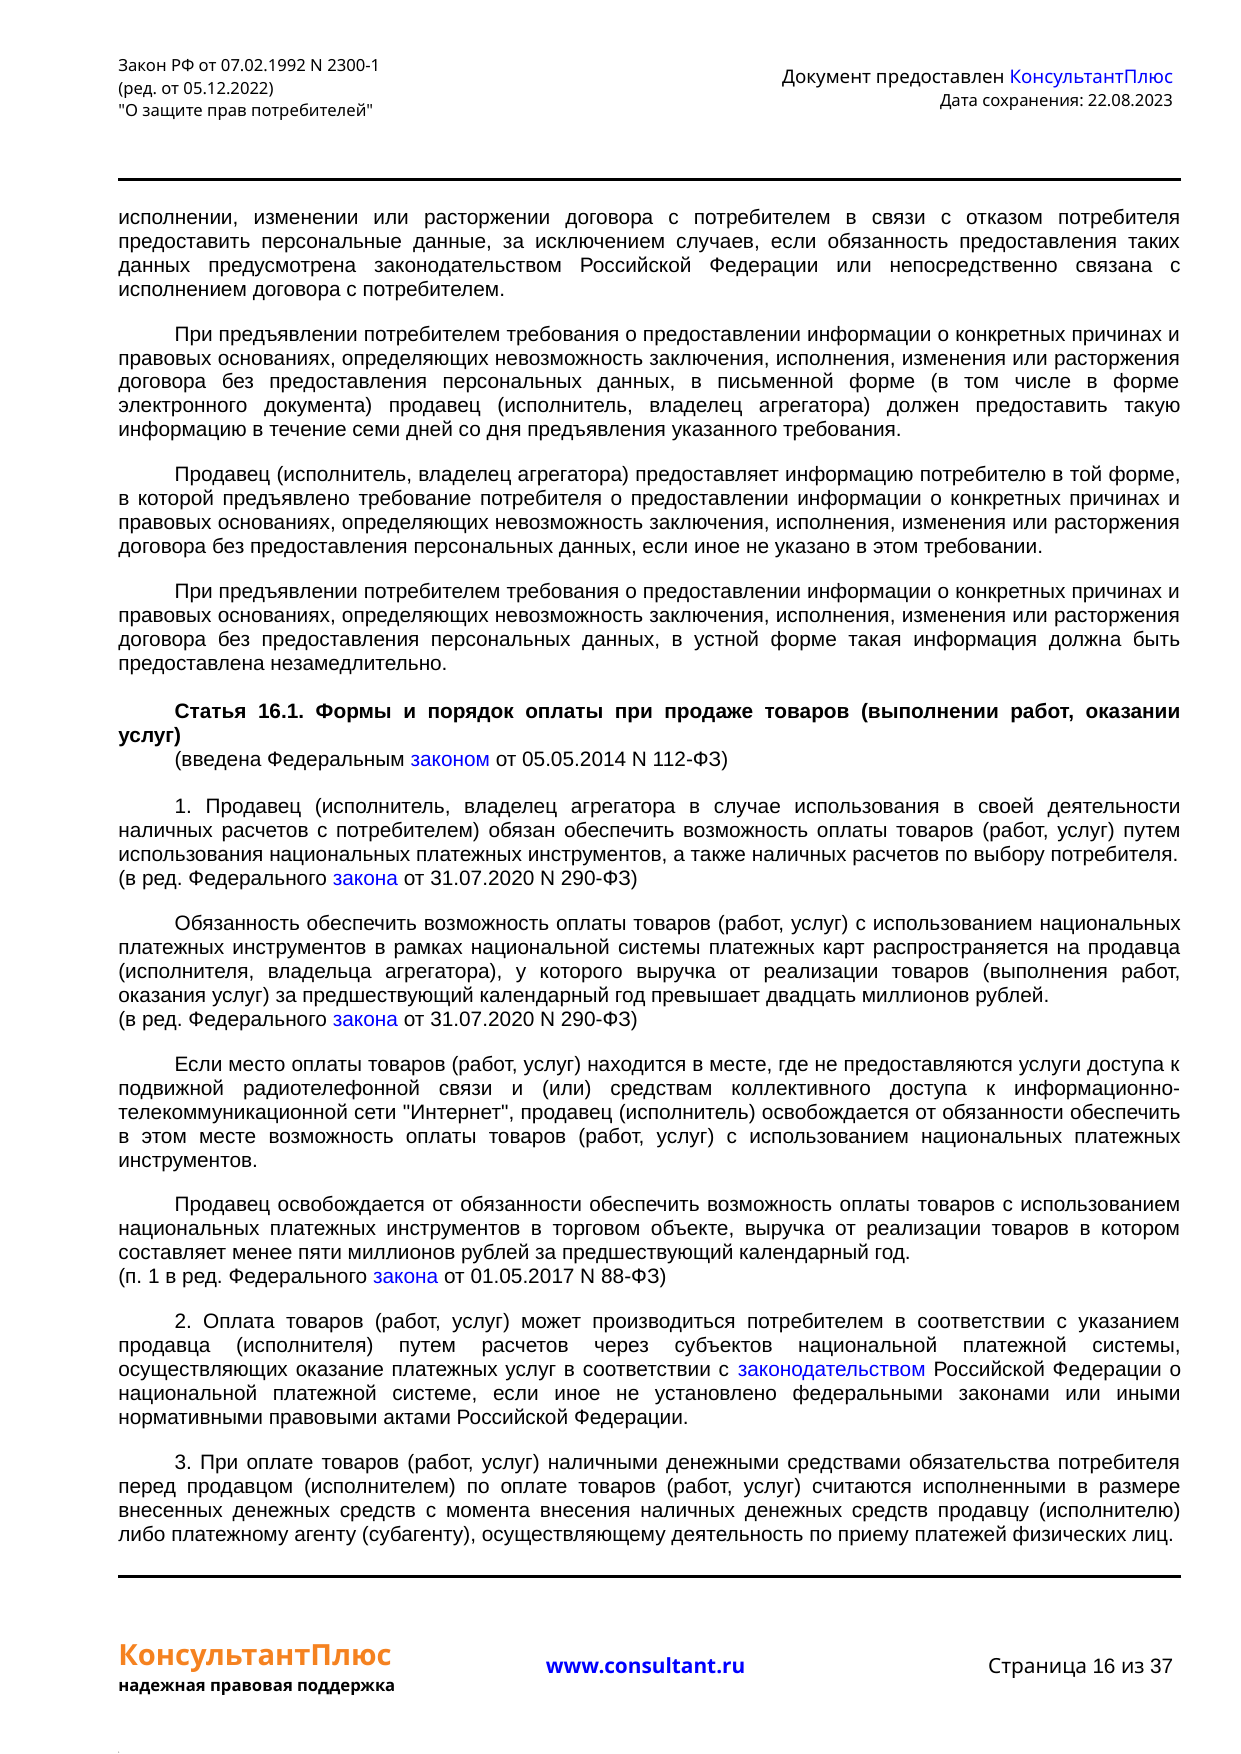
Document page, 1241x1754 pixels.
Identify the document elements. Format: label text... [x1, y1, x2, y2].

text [118, 205, 1181, 301]
text 1. Продавец (исполнитель, владелец агрегатора в случае использования в своей деятельности наличных расчетов с потребителем) обязан обеспечить возможность оплаты товаров (работ, услуг) путем использования национальных платежных инструментов, а также наличных расчетов по выбору потребителя. [118, 794, 1181, 866]
text При предъявлении потребителем требования о предоставлении информации о конкретных причинах и правовых основаниях, определяющих невозможность заключения, исполнения, изменения или расторжения договора без предоставления персональных данных, в устной форме такая информация должна быть предоставлена незамедлительно. [118, 579, 1181, 674]
title Статья 16.1. Формы и порядок оплаты при продаже товаров (выполнении работ, оказании услуг) [118, 698, 1181, 746]
text При предъявлении потребителем требования о предоставлении информации о конкретных причинах и правовых основаниях, определяющих невозможность заключения, исполнения, изменения или расторжения договора без предоставления персональных данных, в письменной форме (в том числе в форме электронного документа) продавец (исполнитель, владелец агрегатора) должен предоставить такую информацию в течение семи дней со дня предъявления указанного требования. [118, 321, 1181, 441]
text 3. При оплате товаров (работ, услуг) наличными денежными средствами обязательства потребителя перед продавцом (исполнителем) по оплате товаров (работ, услуг) считаются исполненными в размере внесенных денежных средств с момента внесения наличных денежных средств продавцу (исполнителю) либо платежному агенту (субагенту), осуществляющему деятельность по приему платежей физических лиц. [118, 1449, 1181, 1545]
text (п. 1 в ред. Федерального закона от 01.05.2017 N 88-ФЗ) [118, 1264, 1181, 1288]
text Продавец освобождается от обязанности обеспечить возможность оплаты товаров с использованием национальных платежных инструментов в торговом объекте, выручка от реализации товаров в котором составляет менее пяти миллионов рублей за предшествующий календарный год. [118, 1192, 1181, 1264]
text 2. Оплата товаров (работ, услуг) может производиться потребителем в соответствии с указанием продавца (исполнителя) путем расчетов через субъектов национальной платежной системы, осуществляющих оказание платежных услуг в соответствии с законодательством Российской Федерации о национальной платежной системе, если иное не установлено федеральными законами или иными нормативными правовыми актами Российской Федерации. [118, 1309, 1181, 1429]
text Обязанность обеспечить возможность оплаты товаров (работ, услуг) с использованием национальных платежных инструментов в рамках национальной системы платежных карт распространяется на продавца (исполнителя, владельца агрегатора), у которого выручка от реализации товаров (выполнения работ, оказания услуг) за предшествующий календарный год превышает двадцать миллионов рублей. [118, 911, 1181, 1007]
text (в ред. Федерального закона от 31.07.2020 N 290-ФЗ) [118, 866, 1181, 890]
text Если место оплаты товаров (работ, услуг) находится в месте, где не предоставляются услуги доступа к подвижной радиотелефонной связи и (или) средствам коллективного доступа к информационно-телекоммуникационной сети "Интернет", продавец (исполнитель) освобождается от обязанности обеспечить в этом месте возможность оплаты товаров (работ, услуг) с использованием национальных платежных инструментов. [118, 1052, 1181, 1171]
text (в ред. Федерального закона от 31.07.2020 N 290-ФЗ) [118, 1007, 1181, 1031]
text (введена Федеральным законом от 05.05.2014 N 112-ФЗ) [118, 746, 1181, 770]
text Продавец (исполнитель, владелец агрегатора) предоставляет информацию потребителю в той форме, в которой предъявлено требование потребителя о предоставлении информации о конкретных причинах и правовых основаниях, определяющих невозможность заключения, исполнения, изменения или расторжения договора без предоставления персональных данных, если иное не указано в этом требовании. [118, 462, 1181, 558]
